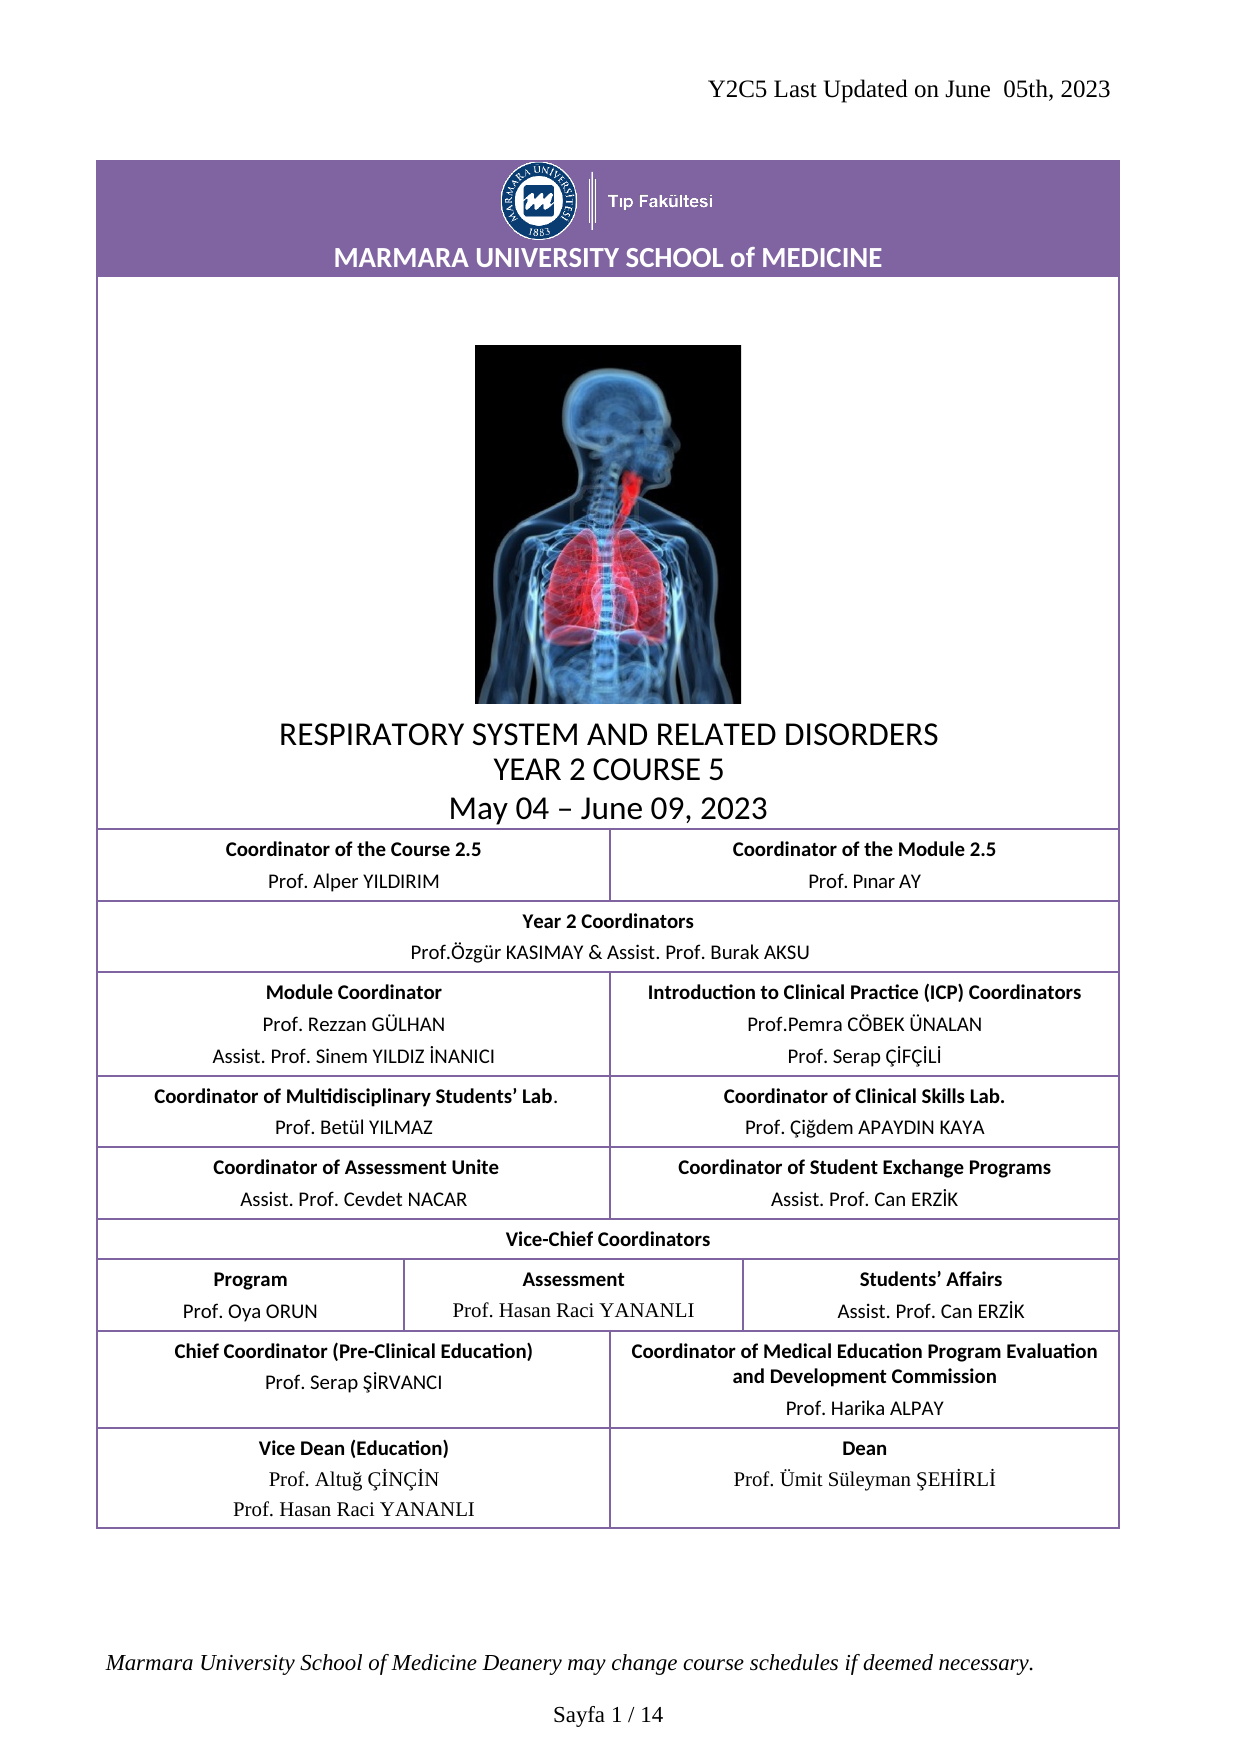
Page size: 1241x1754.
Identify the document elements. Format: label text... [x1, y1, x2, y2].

picture [497, 162, 715, 240]
table_cell Coordinator of Medical Education Program Evaluation and Development Commission Prof. Harika ALPAY [611, 1332, 1118, 1427]
table_cell Year 2 Coordinators Prof.Özgür KASIMAY & Assist. Prof. Burak AKSU [98, 902, 1118, 971]
table_cell Coordinator of Multidisciplinary Students’ Lab. Prof. Betül YILMAZ [98, 1077, 609, 1146]
table_cell Dean Prof. Ümit Süleyman ŞEHİRLİ [611, 1429, 1118, 1527]
table_cell Coordinator of Assessment Unite Assist. Prof. Cevdet NACAR [98, 1148, 609, 1218]
table_cell Coordinator of Clinical Skills Lab. Prof. Çiğdem APAYDIN KAYA [611, 1077, 1118, 1146]
table_cell Program Prof. Oya ORUN [98, 1260, 403, 1329]
table_cell Vice Dean (Education) Prof. Altuğ ÇİNÇİN Prof. Hasan Raci YANANLI [98, 1429, 609, 1527]
table_cell Coordinator of the Course 2.5 Prof. Alper YILDIRIM [98, 830, 609, 899]
table_cell Students’ Affairs Assist. Prof. Can ERZİK [744, 1260, 1118, 1329]
picture [475, 345, 742, 704]
table_cell Module Coordinator Prof. Rezzan GÜLHAN Assist. Prof. Sinem YILDIZ İNANICI [98, 973, 609, 1074]
table_cell Coordinator of the Module 2.5 Prof. Pınar AY [611, 830, 1118, 899]
table_cell Chief Coordinator (Pre-Clinical Education) Prof. Serap ŞİRVANCI [98, 1332, 609, 1427]
table_cell Coordinator of Student Exchange Programs Assist. Prof. Can ERZİK [611, 1148, 1118, 1218]
table_cell Assessment Prof. Hasan Raci YANANLI [405, 1260, 742, 1329]
table_cell Vice-Chief Coordinators [98, 1220, 1118, 1258]
table_cell Introduction to Clinical Practice (ICP) Coordinators Prof.Pemra CÖBEK ÜNALAN Prof. Serap ÇİFÇİLİ [611, 973, 1118, 1074]
table_header MARMARA UNIVERSITY SCHOOL of MEDICINE [98, 162, 1118, 275]
table_cell RESPIRATORY SYSTEM AND RELATED DISORDERS YEAR 2 COURSE 5 May 04 – June 09, 2023 [98, 277, 1118, 828]
